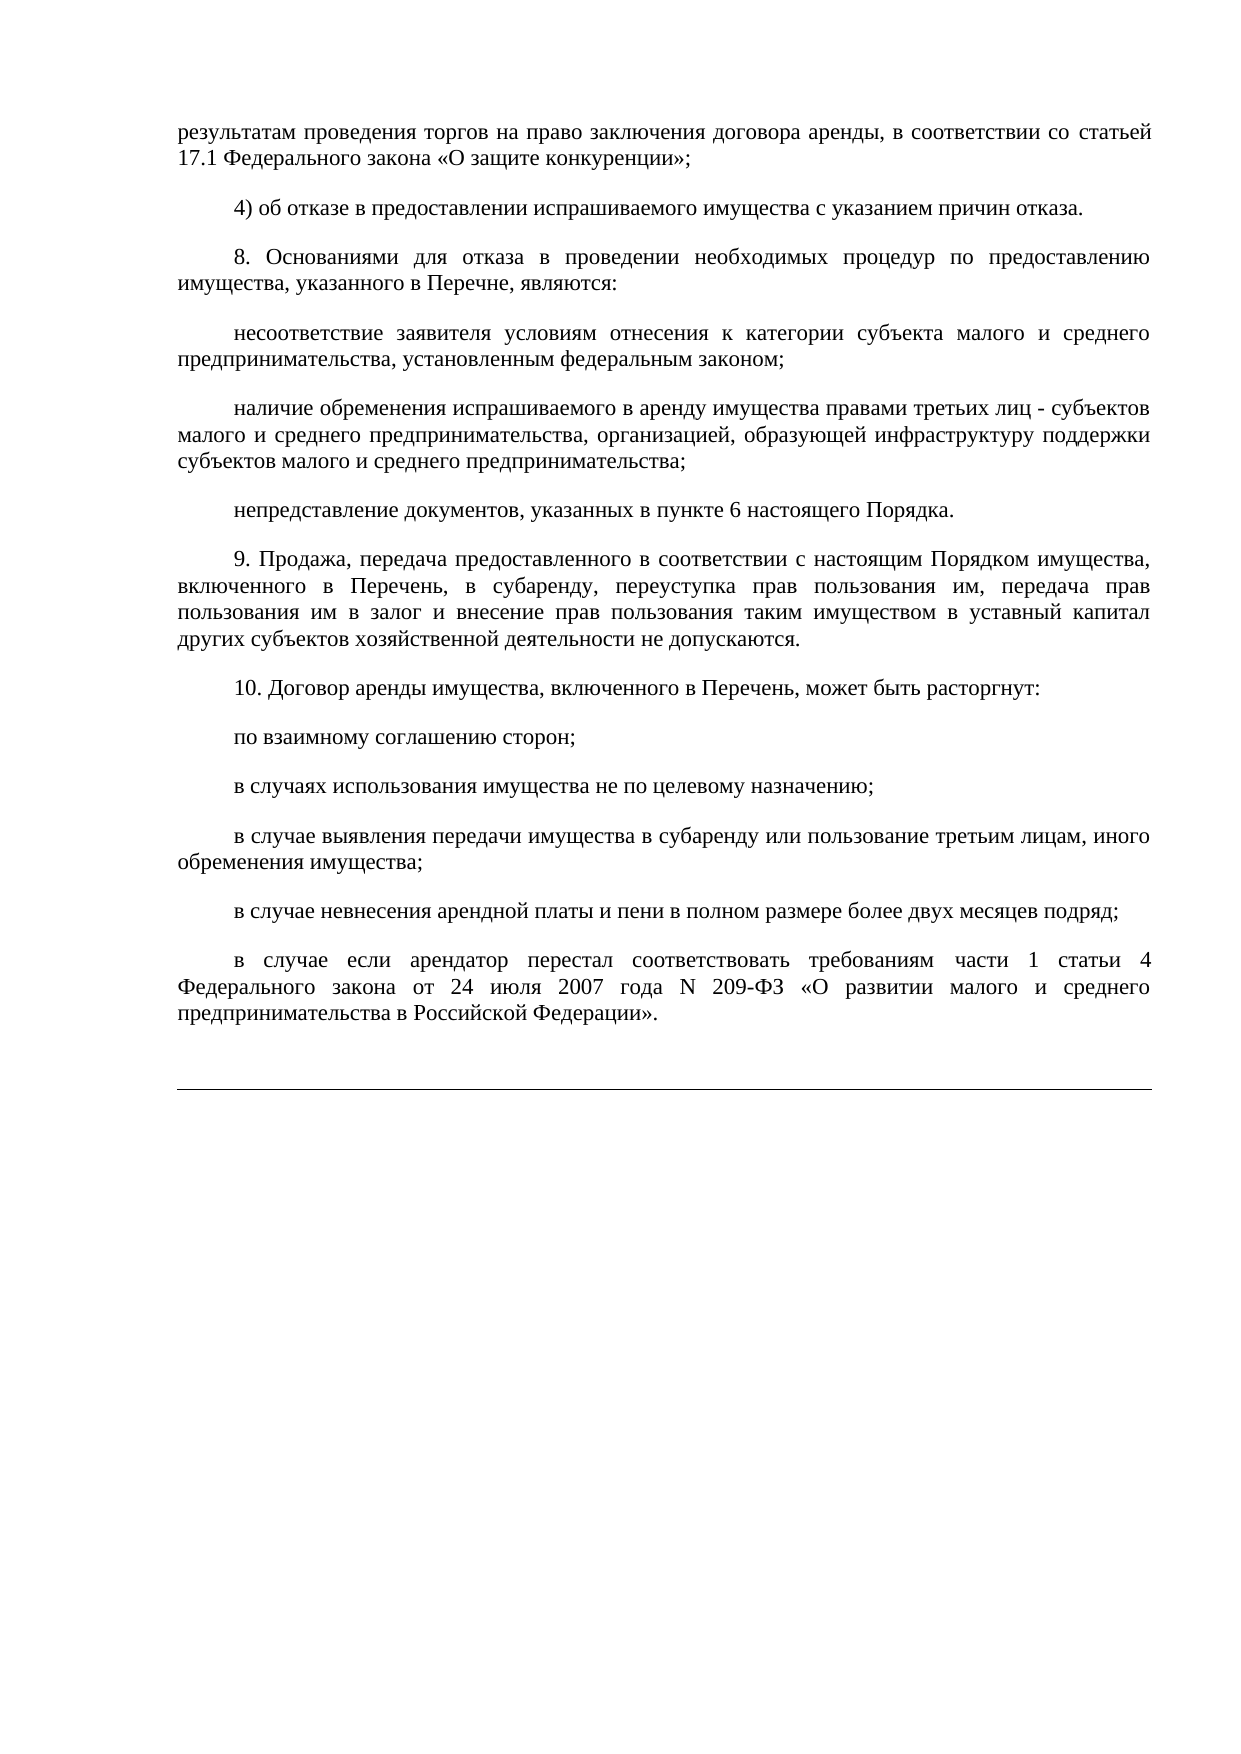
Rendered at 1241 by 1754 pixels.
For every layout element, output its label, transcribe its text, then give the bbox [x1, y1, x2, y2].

text в случае невнесения арендной платы и пени в полном размере более двух месяцев подряд; [177, 897, 1152, 924]
text наличие обременения испрашиваемого в аренду имущества правами третьих лиц - субъектов малого и среднего предпринимательства, организацией, образующей инфраструктуру поддержки субъектов малого и среднего предпринимательства; [177, 394, 1152, 473]
text 4) об отказе в предоставлении испрашиваемого имущества с указанием причин отказа. [177, 194, 1152, 220]
text 9. Продажа, передача предоставленного в соответствии с настоящим Порядком имущества, включенного в Перечень, в субаренду, переуступка прав пользования им, передача прав пользования им в залог и внесение прав пользования таким имуществом в уставный капитал других субъектов хозяйственной деятельности не допускаются. [177, 546, 1152, 651]
text в случае выявления передачи имущества в субаренду или пользование третьим лицам, иного обременения имущества; [177, 822, 1152, 874]
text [177, 118, 1152, 171]
text 8. Основаниями для отказа в проведении необходимых процедур по предоставлению имущества, указанного в Перечне, являются: [177, 243, 1152, 296]
text по взаимному соглашению сторон; [177, 723, 1152, 749]
text непредставление документов, указанных в пункте 6 настоящего Порядка. [177, 496, 1152, 523]
text 10. Договор аренды имущества, включенного в Перечень, может быть расторгнут: [177, 674, 1152, 700]
text несоответствие заявителя условиям отнесения к категории субъекта малого и среднего предпринимательства, установленным федеральным законом; [177, 319, 1152, 371]
text в случаях использования имущества не по целевому назначению; [177, 772, 1152, 799]
text в случае если арендатор перестал соответствовать требованиям части 1 статьи 4 Федерального закона от 24 июля 2007 года N 209-ФЗ «О развитии малого и среднего предпринимательства в Российской Федерации». [177, 947, 1152, 1026]
